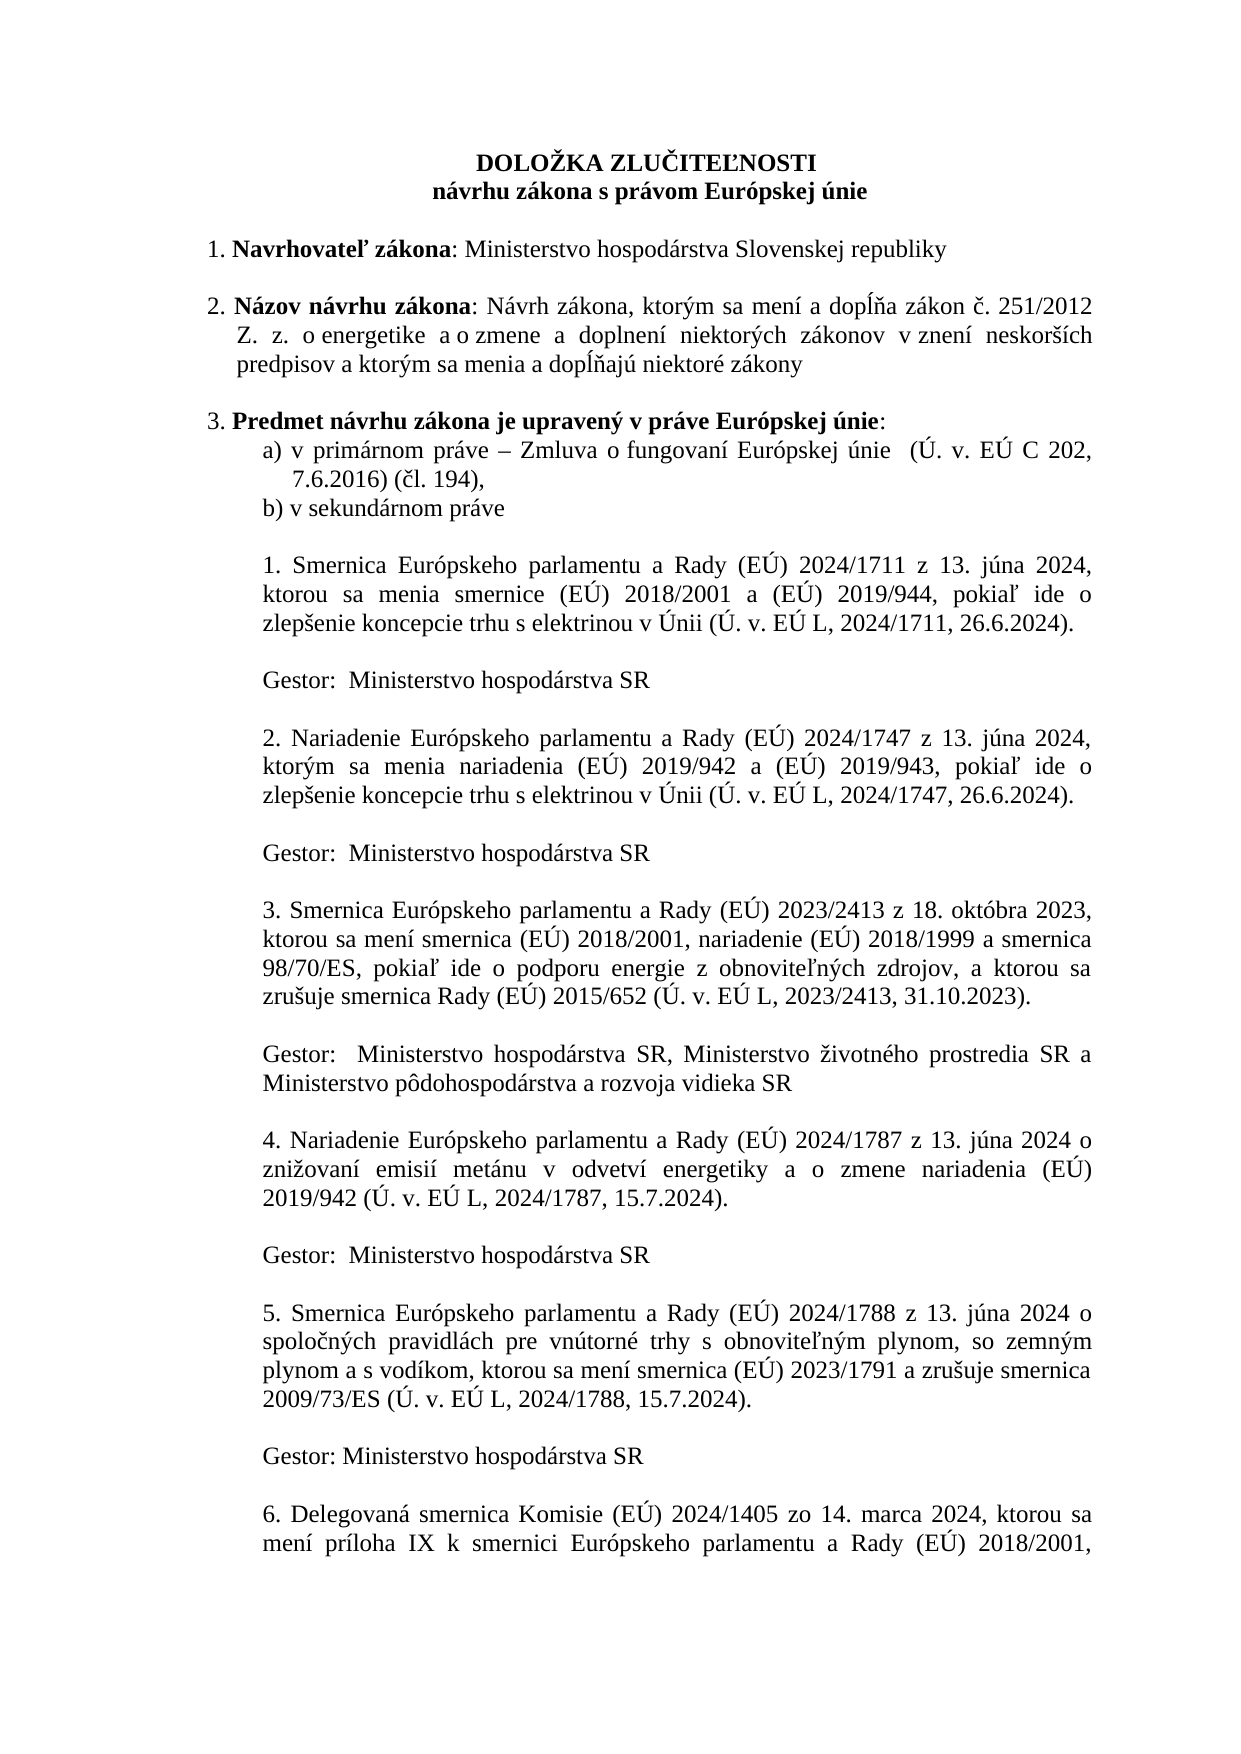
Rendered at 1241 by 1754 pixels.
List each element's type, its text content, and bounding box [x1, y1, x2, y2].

text návrhu zákona s právom Európskej únie [207, 176, 1093, 205]
text Gestor: Ministerstvo hospodárstva SR [262, 665, 1093, 694]
text 3. Predmet návrhu zákona je upravený v práve Európskej únie: [162, 406, 1093, 435]
text Gestor: Ministerstvo hospodárstva SR [262, 1240, 1093, 1269]
text Gestor: Ministerstvo hospodárstva SR, Ministerstvo životného prostredia SR a Ministerstvo pôdohospodárstva a rozvoja vidieka SR [262, 1039, 1093, 1096]
text a) v primárnom práve – Zmluva o fungovaní Európskej únie (Ú. v. EÚ C 202, 7.6.2016) (čl. 194), [262, 435, 1093, 493]
text b) v sekundárnom práve [262, 493, 1093, 521]
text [262, 1499, 1093, 1556]
text Gestor: Ministerstvo hospodárstva SR [262, 1441, 1093, 1470]
text Gestor: Ministerstvo hospodárstva SR [262, 838, 1093, 866]
text 2. Názov návrhu zákona: Návrh zákona, ktorým sa mení a dopĺňa zákon č. 251/2012 Z. z. o energetike a o zmene a doplnení niektorých zákonov v znení neskorších predpisov a ktorým sa menia a dopĺňajú niektoré zákony [207, 291, 1093, 378]
text 1. Navrhovateľ zákona: Ministerstvo hospodárstva Slovenskej republiky [162, 234, 1093, 263]
text DOLOŽKA ZLUČITEĽNOSTI [200, 148, 1093, 176]
text 4. Nariadenie Európskeho parlamentu a Rady (EÚ) 2024/1787 z 13. júna 2024 o znižovaní emisií metánu v odvetví energetiky a o zmene nariadenia (EÚ) 2019/942 (Ú. v. EÚ L, 2024/1787, 15.7.2024). [262, 1125, 1093, 1211]
text 2. Nariadenie Európskeho parlamentu a Rady (EÚ) 2024/1747 z 13. júna 2024, ktorým sa menia nariadenia (EÚ) 2019/942 a (EÚ) 2019/943, pokiaľ ide o zlepšenie koncepcie trhu s elektrinou v Únii (Ú. v. EÚ L, 2024/1747, 26.6.2024). [262, 723, 1093, 809]
text 3. Smernica Európskeho parlamentu a Rady (EÚ) 2023/2413 z 18. októbra 2023, ktorou sa mení smernica (EÚ) 2018/2001, nariadenie (EÚ) 2018/1999 a smernica 98/70/ES, pokiaľ ide o podporu energie z obnoviteľných zdrojov, a ktorou sa zrušuje smernica Rady (EÚ) 2015/652 (Ú. v. EÚ L, 2023/2413, 31.10.2023). [262, 895, 1093, 1010]
text 1. Smernica Európskeho parlamentu a Rady (EÚ) 2024/1711 z 13. júna 2024, ktorou sa menia smernice (EÚ) 2018/2001 a (EÚ) 2019/944, pokiaľ ide o zlepšenie koncepcie trhu s elektrinou v Únii (Ú. v. EÚ L, 2024/1711, 26.6.2024). [262, 550, 1093, 636]
text 5. Smernica Európskeho parlamentu a Rady (EÚ) 2024/1788 z 13. júna 2024 o spoločných pravidlách pre vnútorné trhy s obnoviteľným plynom, so zemným plynom a s vodíkom, ktorou sa mení smernica (EÚ) 2023/1791 a zrušuje smernica 2009/73/ES (Ú. v. EÚ L, 2024/1788, 15.7.2024). [262, 1298, 1093, 1413]
